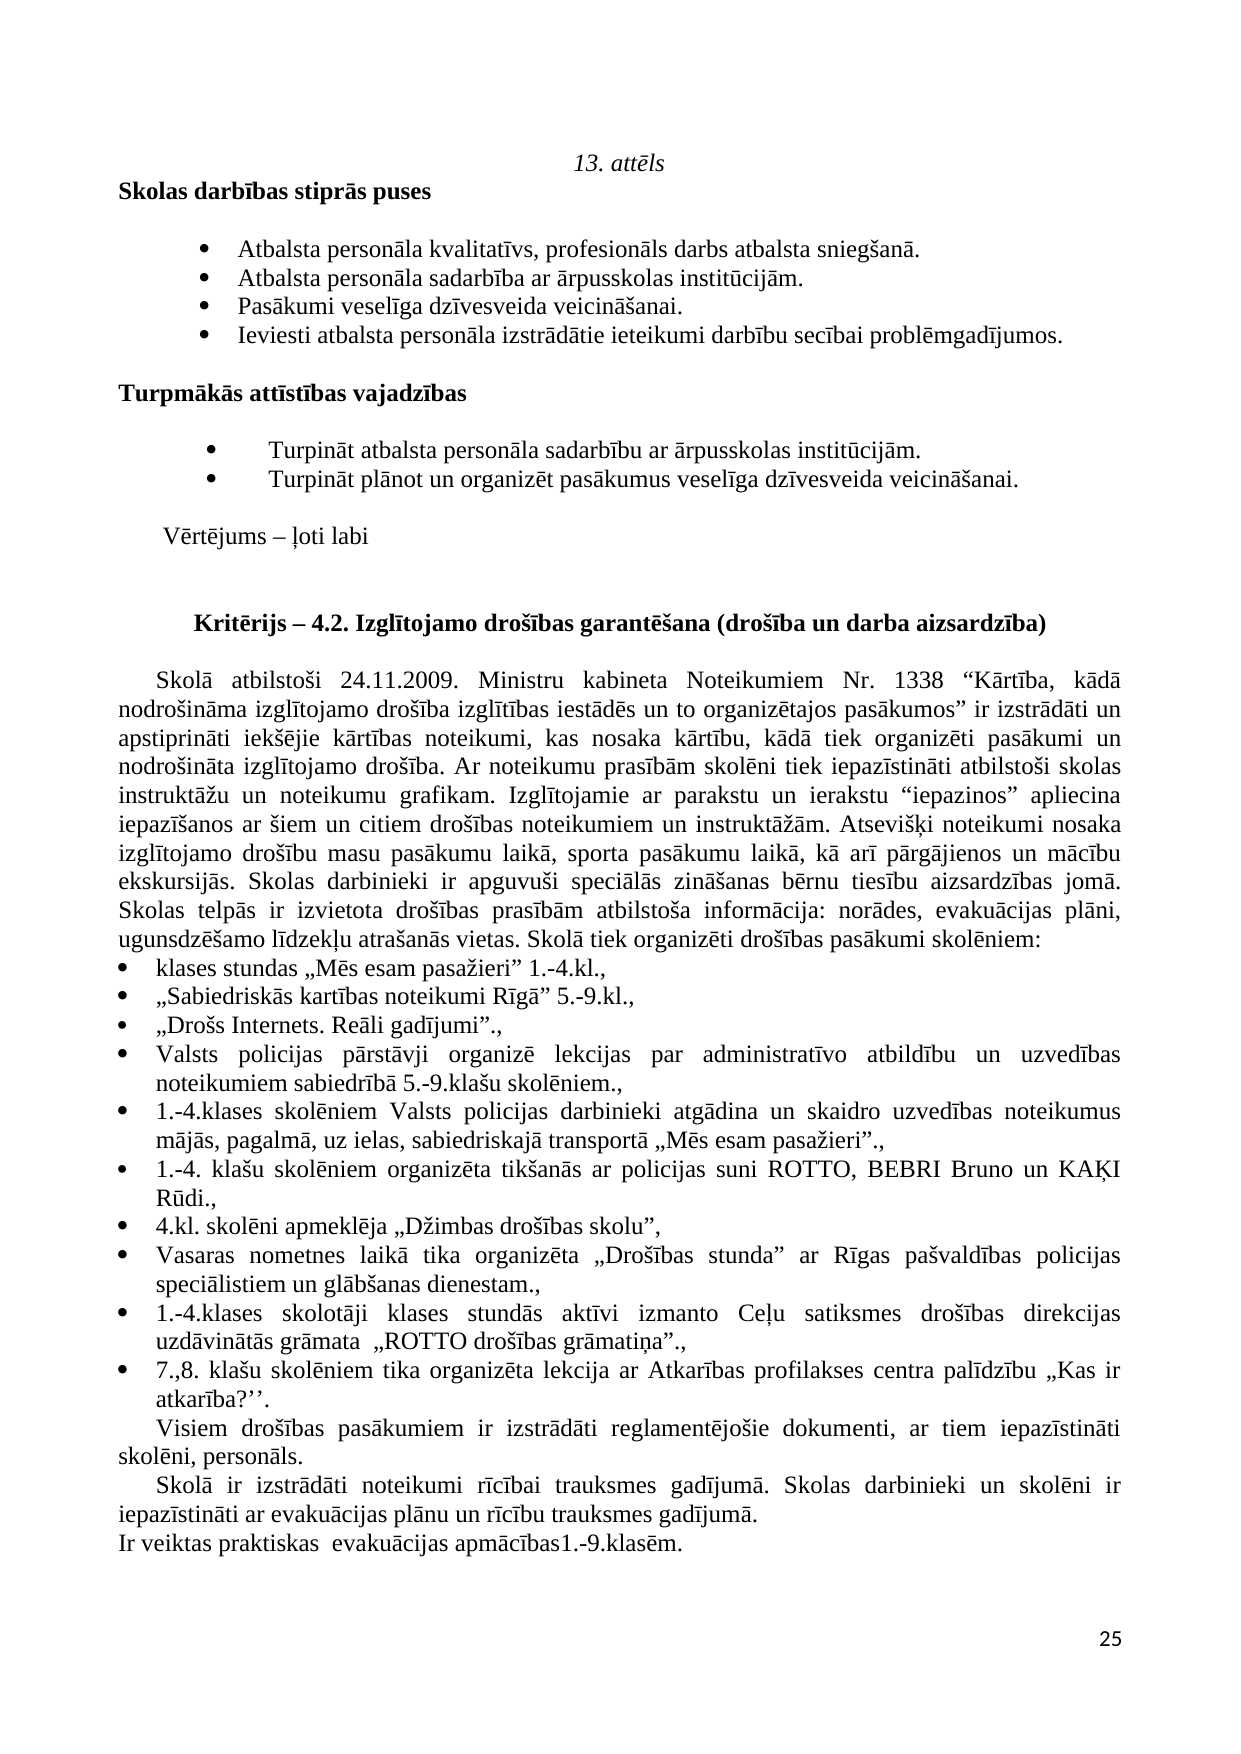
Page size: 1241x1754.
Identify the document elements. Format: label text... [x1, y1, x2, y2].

list Vasaras nometnes laikā tika organizēta „Drošības stunda” ar Rīgas pašvaldības policijas speciālistiem un glābšanas dienestam., [118, 1240, 1122, 1298]
list 1.-4. klašu skolēniem organizēta tikšanās ar policijas suni ROTTO, BEBRI Bruno un KAĶI Rūdi., [118, 1154, 1122, 1211]
list Turpināt plānot un organizēt pasākumus veselīga dzīvesveida veicināšanai. [193, 464, 1122, 493]
text Kritērijs – 4.2. Izglītojamo drošības garantēšana (drošība un darba aizsardzība) [118, 608, 1122, 636]
list Turpināt atbalsta personāla sadarbību ar ārpusskolas institūcijām. [193, 435, 1122, 464]
list klases stundas „Mēs esam pasažieri” 1.-4.kl., [118, 953, 1122, 981]
list 1.-4.klases skolotāji klases stundās aktīvi izmanto Ceļu satiksmes drošības direkcijas uzdāvinātās grāmata „ROTTO drošības grāmatiņa”., [118, 1298, 1122, 1355]
list 1.-4.klases skolēniem Valsts policijas darbinieki atgādina un skaidro uzvedības noteikumus mājās, pagalmā, uz ielas, sabiedriskajā transportā „Mēs esam pasažieri”., [118, 1096, 1122, 1154]
text Skolā atbilstoši 24.11.2009. Ministru kabineta Noteikumiem Nr. 1338 “Kārtība, kādā nodrošināma izglītojamo drošība izglītības iestādēs un to organizētajos pasākumos” ir izstrādāti un apstiprināti iekšējie kārtības noteikumi, kas nosaka kārtību, kādā tiek organizēti pasākumi un nodrošināta izglītojamo drošība. Ar noteikumu prasībām skolēni tiek iepazīstināti atbilstoši skolas instruktāžu un noteikumu grafikam. Izglītojamie ar parakstu un ierakstu “iepazinos” apliecina iepazīšanos ar šiem un citiem drošības noteikumiem un instruktāžām. Atsevišķi noteikumi nosaka izglītojamo drošību masu pasākumu laikā, sporta pasākumu laikā, kā arī pārgājienos un mācību ekskursijās. Skolas darbinieki ir apguvuši speciālās zināšanas bērnu tiesību aizsardzības jomā. Skolas telpās ir izvietota drošības prasībām atbilstoša informācija: norādes, evakuācijas plāni, ugunsdzēšamo līdzekļu atrašanās vietas. Skolā tiek organizēti drošības pasākumi skolēniem: [118, 665, 1122, 953]
text Turpmākās attīstības vajadzības [118, 378, 1122, 406]
list Ieviesti atbalsta personāla izstrādātie ieteikumi darbību secībai problēmgadījumos. [200, 320, 1122, 349]
text Skolā ir izstrādāti noteikumi rīcībai trauksmes gadījumā. Skolas darbinieki un skolēni ir iepazīstināti ar evakuācijas plānu un rīcību trauksmes gadījumā. [118, 1470, 1122, 1528]
list 7.,8. klašu skolēniem tika organizēta lekcija ar Atkarības profilakses centra palīdzību „Kas ir atkarība?’’. [118, 1355, 1122, 1413]
list Atbalsta personāla kvalitatīvs, profesionāls darbs atbalsta sniegšanā. [200, 234, 1122, 263]
text Visiem drošības pasākumiem ir izstrādāti reglamentējošie dokumenti, ar tiem iepazīstināti skolēni, personāls. [118, 1413, 1122, 1470]
text Skolas darbības stiprās puses [118, 176, 1122, 205]
list Valsts policijas pārstāvji organizē lekcijas par administratīvo atbildību un uzvedības noteikumiem sabiedrībā 5.-9.klašu skolēniem., [118, 1039, 1122, 1096]
list Pasākumi veselīga dzīvesveida veicināšanai. [200, 291, 1122, 320]
text Ir veiktas praktiskas evakuācijas apmācības1.-9.klasēm. [118, 1528, 1122, 1556]
list Atbalsta personāla sadarbība ar ārpusskolas institūcijām. [200, 263, 1122, 291]
text Vērtējums – ļoti labi [118, 521, 1122, 550]
list „Sabiedriskās kartības noteikumi Rīgā” 5.-9.kl., [118, 981, 1122, 1010]
list 4.kl. skolēni apmeklēja „Džimbas drošības skolu”, [118, 1211, 1122, 1240]
list „Drošs Internets. Reāli gadījumi”., [118, 1010, 1122, 1039]
text 13. attēls [118, 148, 1122, 176]
